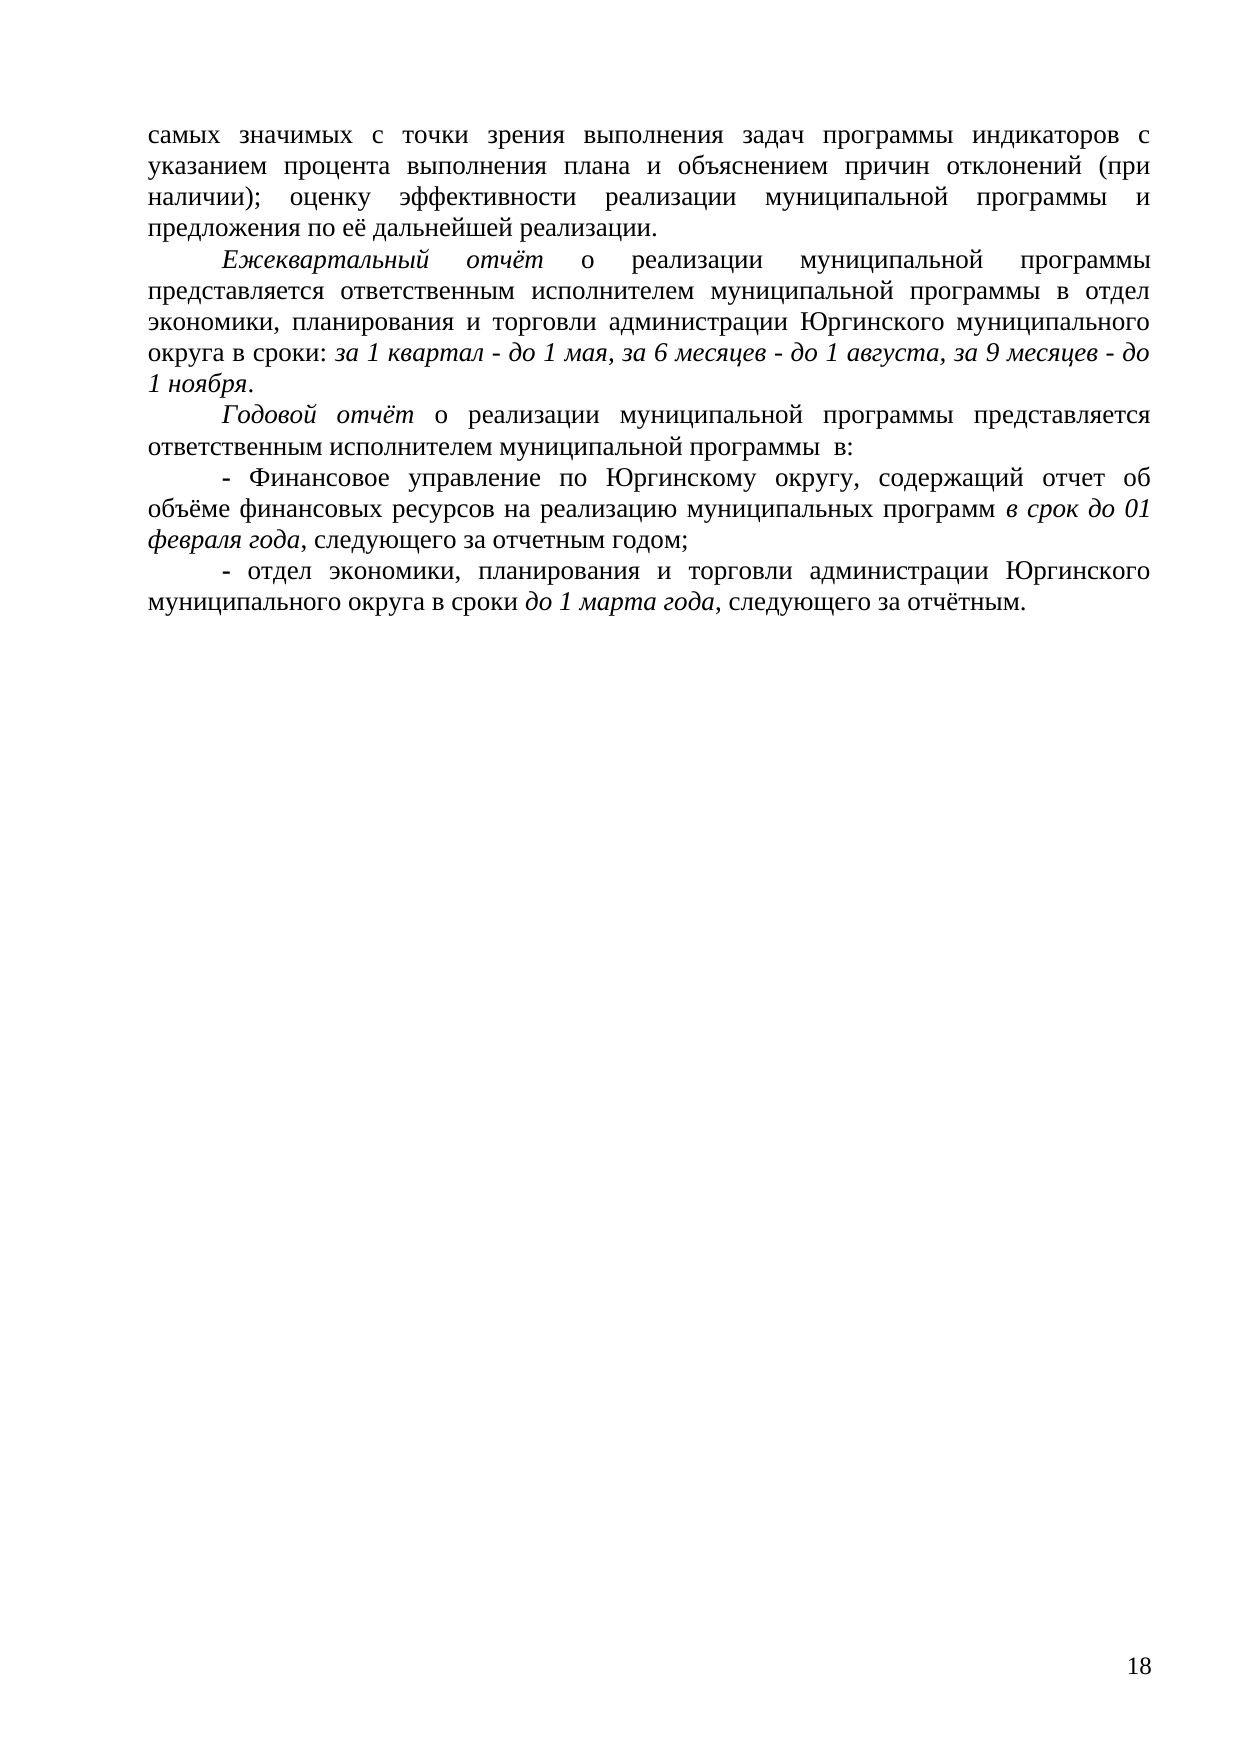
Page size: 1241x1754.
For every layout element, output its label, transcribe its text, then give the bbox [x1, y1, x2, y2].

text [148, 118, 1152, 243]
text - Финансовое управление по Юргинскому округу, содержащий отчет об объёме финансовых ресурсов на реализацию муниципальных программ в срок до 01 февраля года, следующего за отчетным годом; [148, 461, 1152, 554]
text Ежеквартальный отчёт о реализации муниципальной программы представляется ответственным исполнителем муниципальной программы в отдел экономики, планирования и торговли администрации Юргинского муниципального округа в сроки: за 1 квартал - до 1 мая, за 6 месяцев - до 1 августа, за 9 месяцев - до 1 ноября. [148, 243, 1152, 398]
text - отдел экономики, планирования и торговли администрации Юргинского муниципального округа в сроки до 1 марта года, следующего за отчётным. [148, 554, 1152, 616]
text Годовой отчёт о реализации муниципальной программы представляется ответственным исполнителем муниципальной программы в: [148, 398, 1152, 461]
